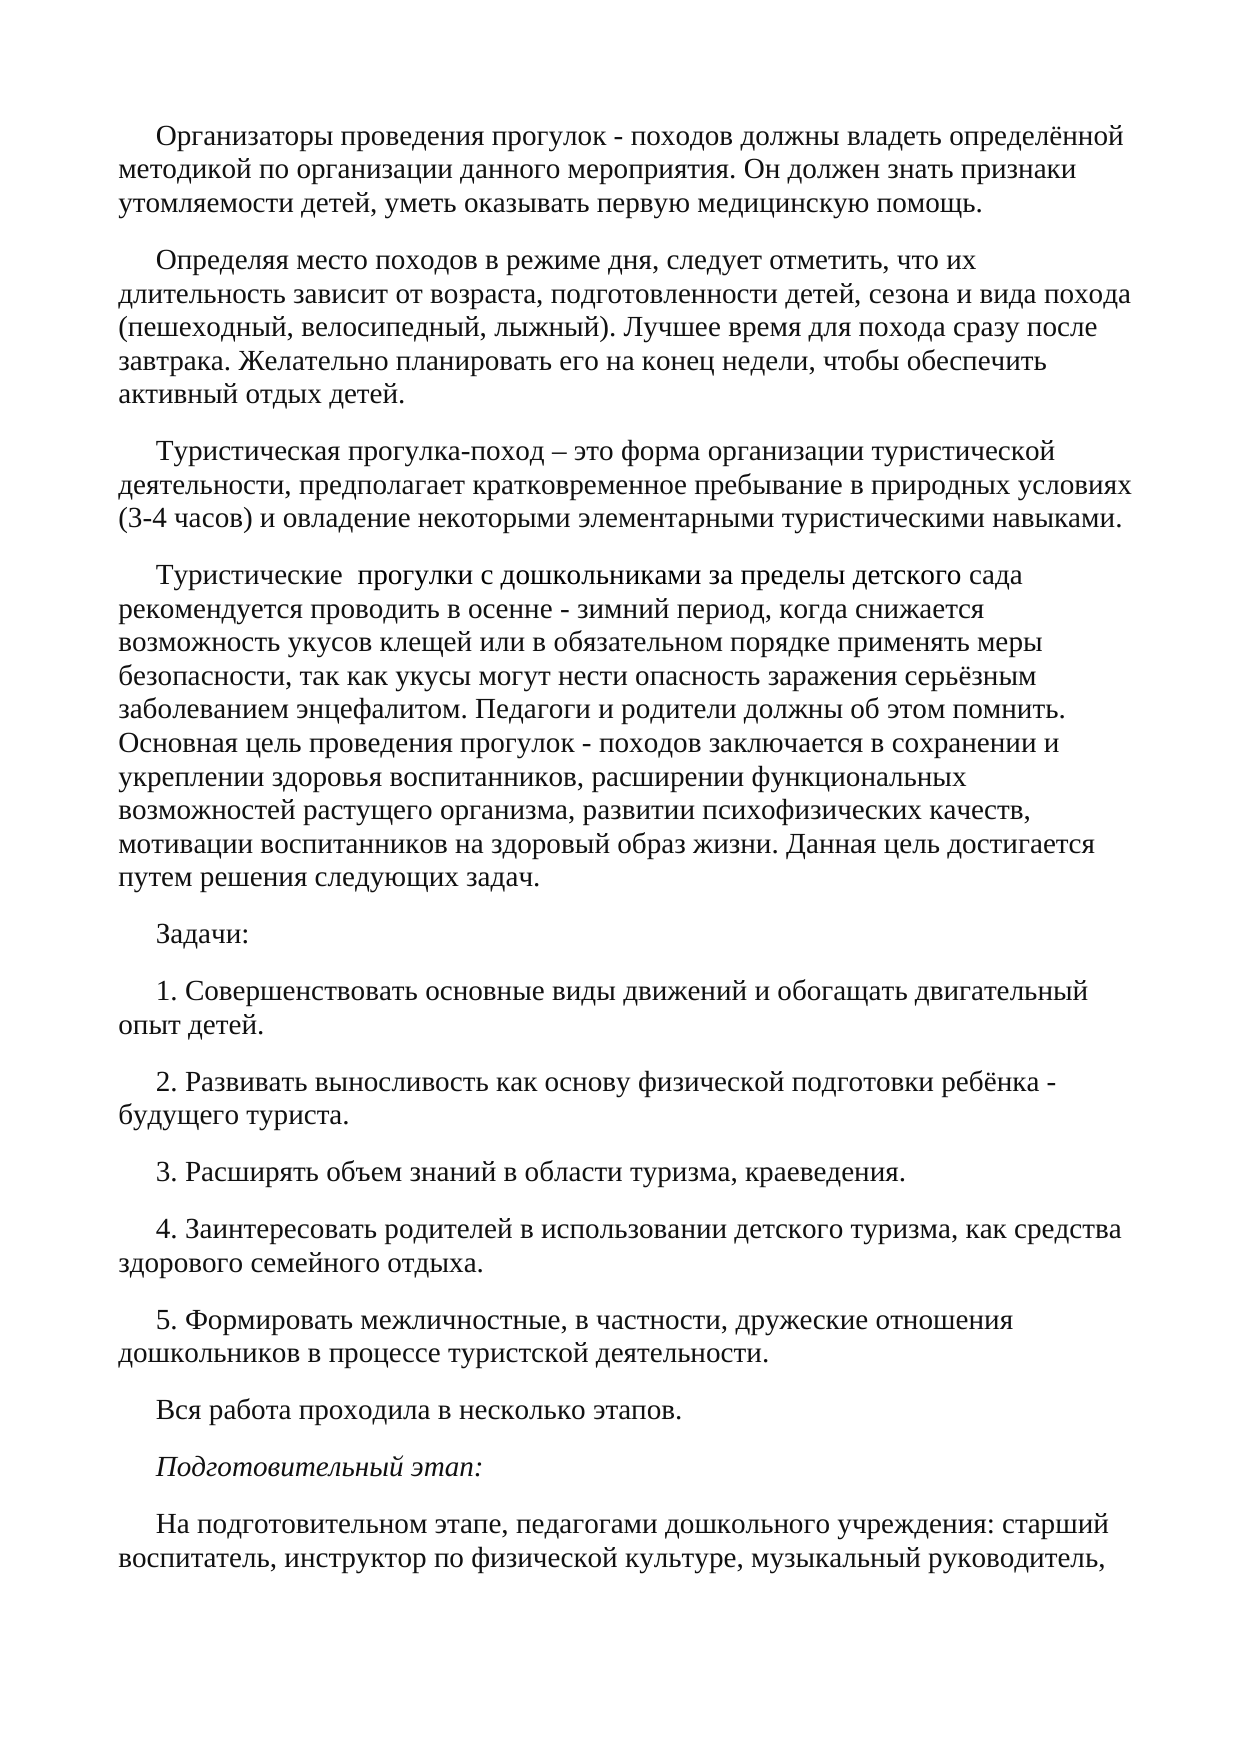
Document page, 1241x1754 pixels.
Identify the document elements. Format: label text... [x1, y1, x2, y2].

text Определяя место походов в режиме дня, следует отметить, что их длительность зависит от возраста, подготовленности детей, сезона и вида похода (пешеходный, велосипедный, лыжный). Лучшее время для похода сразу после завтрака. Желательно планировать его на конец недели, чтобы обеспечить активный отдых детей. [118, 242, 1152, 410]
text Туристическая прогулка-поход – это форма организации туристической деятельности, предполагает кратковременное пребывание в природных условиях (3-4 часов) и овладение некоторыми элементарными туристическими навыками. [118, 433, 1152, 534]
text 4. Заинтересовать родителей в использовании детского туризма, как средства здорового семейного отдыха. [118, 1211, 1152, 1278]
text Подготовительный этап: [118, 1449, 1152, 1483]
text Задачи: [118, 916, 1152, 950]
text Вся работа проходила в несколько этапов. [118, 1392, 1152, 1426]
text Организаторы проведения прогулок - походов должны владеть определённой методикой по организации данного мероприятия. Он должен знать признаки утомляемости детей, уметь оказывать первую медицинскую помощь. [118, 118, 1152, 219]
text 1. Совершенствовать основные виды движений и обогащать двигательный опыт детей. [118, 973, 1152, 1040]
text 2. Развивать выносливость как основу физической подготовки ребёнка - будущего туриста. [118, 1064, 1152, 1131]
text 3. Расширять объем знаний в области туризма, краеведения. [118, 1154, 1152, 1188]
text Туристические прогулки с дошкольниками за пределы детского сада рекомендуется проводить в осенне - зимний период, когда снижается возможность укусов клещей или в обязательном порядке применять меры безопасности, так как укусы могут нести опасность заражения серьёзным заболеванием энцефалитом. Педагоги и родители должны об этом помнить. Основная цель проведения прогулок - походов заключается в сохранении и укреплении здоровья воспитанников, расширении функциональных возможностей растущего организма, развитии психофизических качеств, мотивации воспитанников на здоровый образ жизни. Данная цель достигается путем решения следующих задач. [118, 557, 1152, 893]
text 5. Формировать межличностные, в частности, дружеские отношения дошкольников в процессе туристской деятельности. [118, 1302, 1152, 1369]
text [118, 1506, 1152, 1573]
